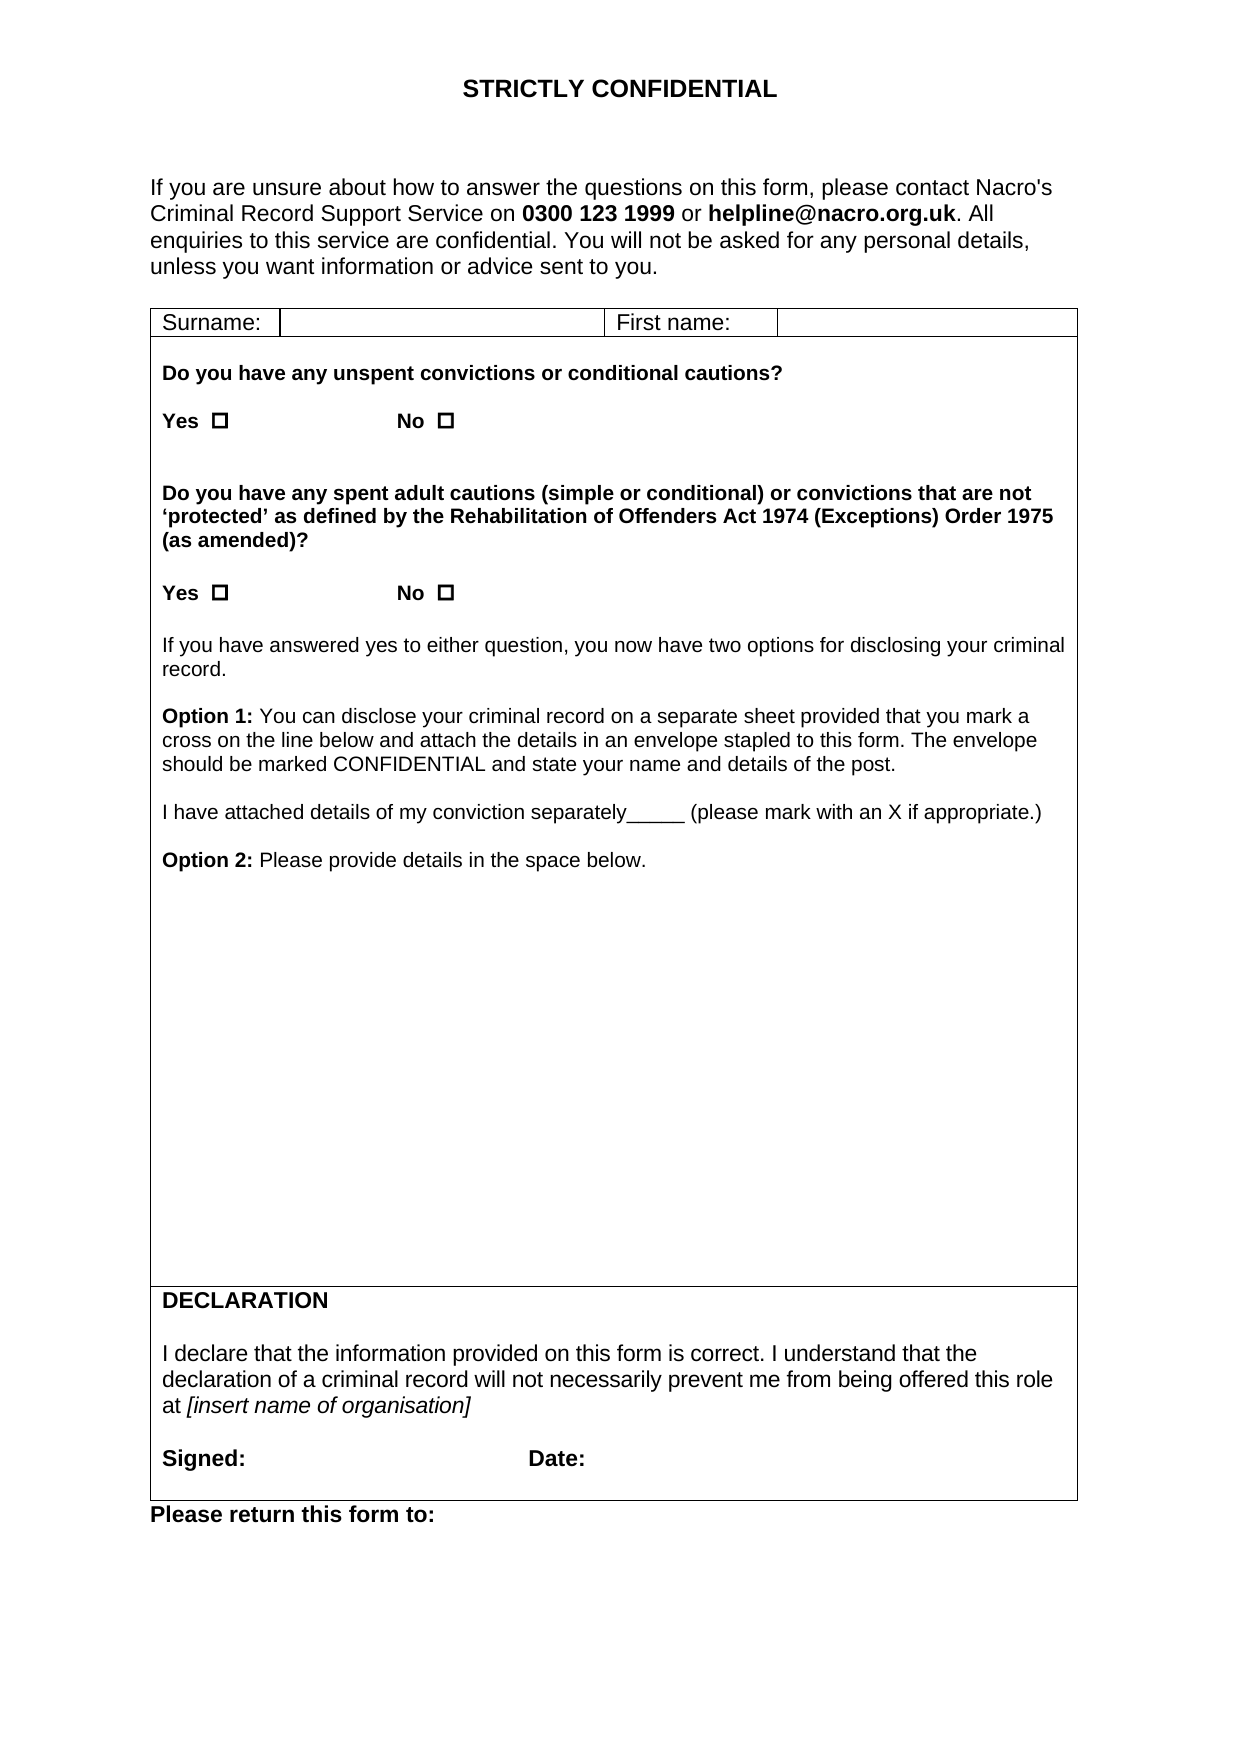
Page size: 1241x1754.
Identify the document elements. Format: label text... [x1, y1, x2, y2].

table_header [281, 309, 604, 336]
table_header [778, 309, 1077, 336]
table_cell Do you have any unspent convictions or conditional cautions? Yes No Do you have any spent adult cautions (simple or conditional) or convictions that are not ‘protected’ as defined by the Rehabilitation of Offenders Act 1974 (Exceptions) Order 1975 (as amended)? Yes No If you have answered yes to either question, you now have two options for disclosing your criminal record. Option 1: You can disclose your criminal record on a separate sheet provided that you mark a cross on the line below and attach the details in an envelope stapled to this form. The envelope should be marked CONFIDENTIAL and state your name and details of the post. I have attached details of my conviction separately_____ (please mark with an X if appropriate.) Option 2: Please provide details in the space below. [151, 337, 1077, 1286]
table_cell DECLARATION I declare that the information provided on this form is correct. I understand that the declaration of a criminal record will not necessarily prevent me from being offered this role at [insert name of organisation] Signed: Date: [151, 1287, 1077, 1499]
text If you are unsure about how to answer the questions on this form, please contact Nacro's Criminal Record Support Service on 0300 123 1999 or helpline@nacro.org.uk. All enquiries to this service are confidential. You will not be asked for any personal details, unless you want information or advice sent to you. [150, 174, 1090, 279]
table_header First name: [605, 309, 777, 336]
text Please return this form to: [150, 1501, 1090, 1527]
table_header Surname: [151, 309, 279, 336]
